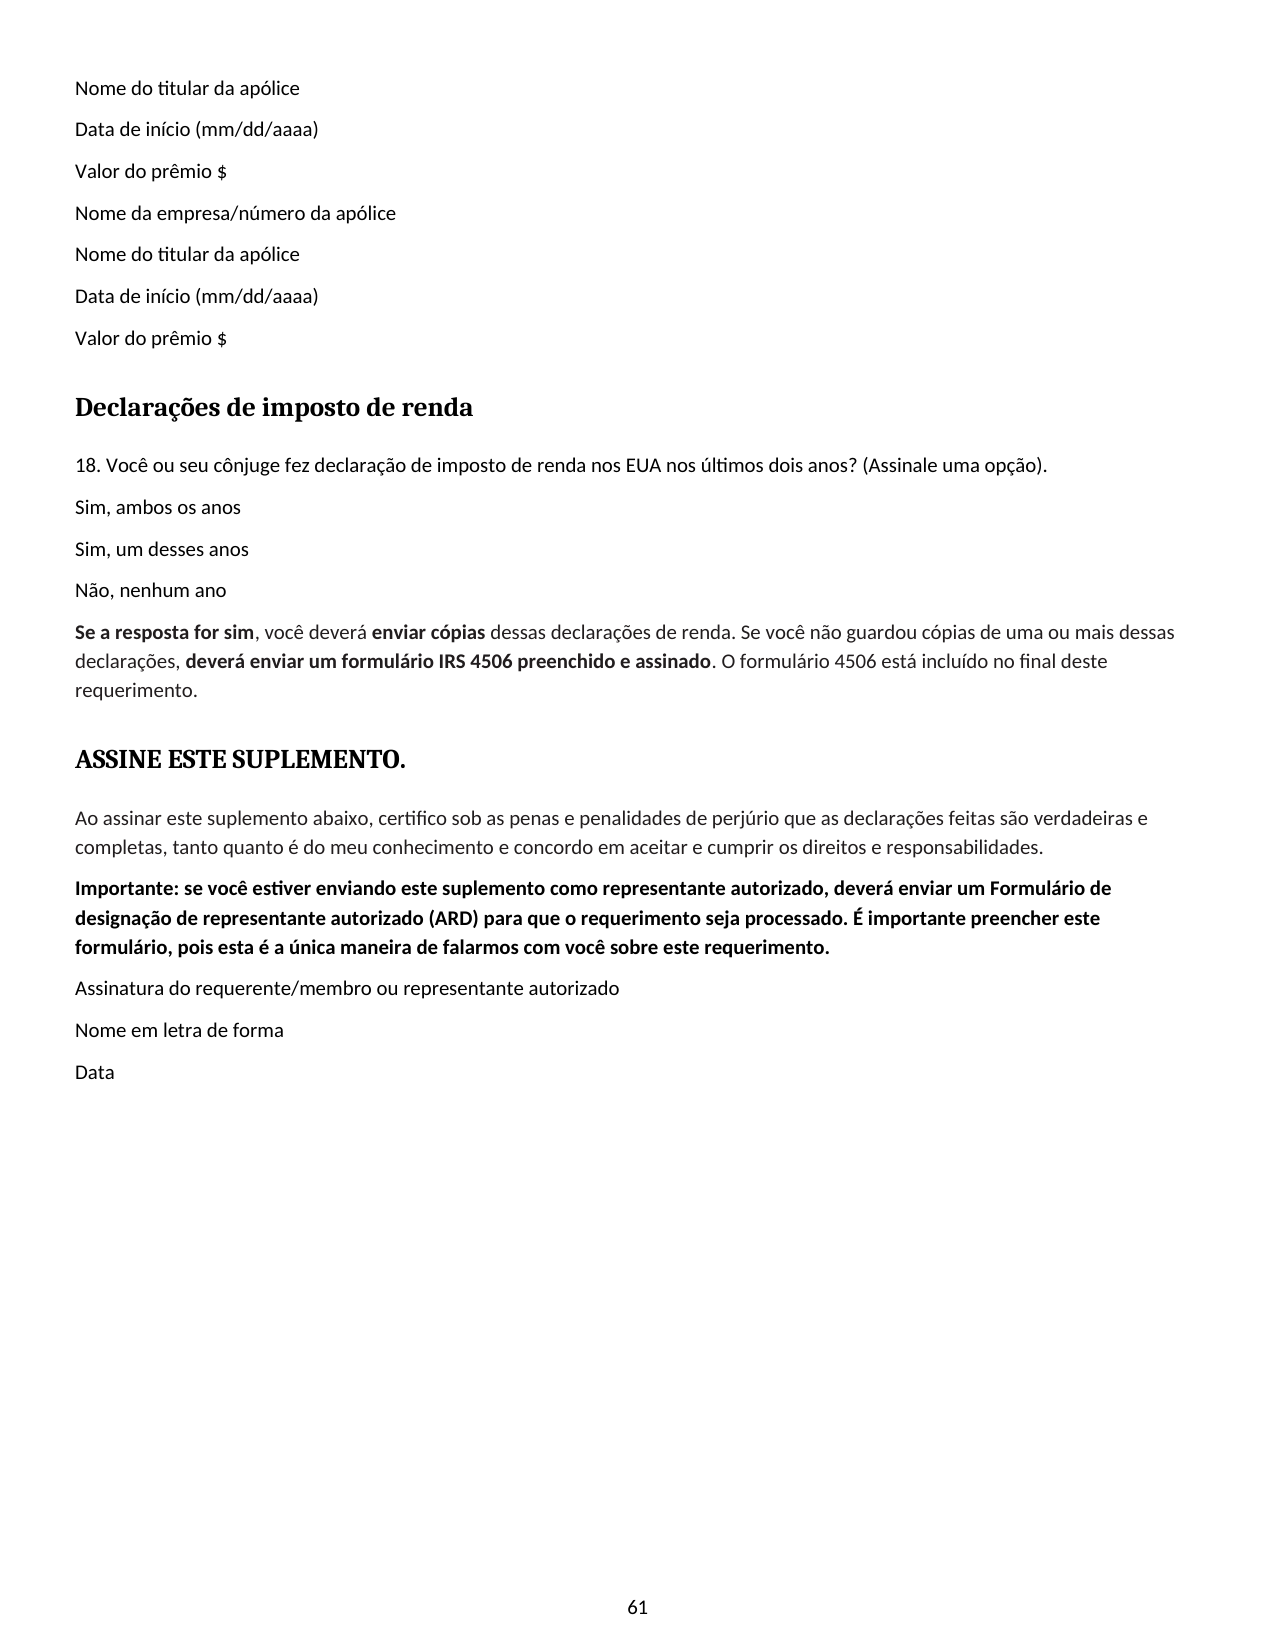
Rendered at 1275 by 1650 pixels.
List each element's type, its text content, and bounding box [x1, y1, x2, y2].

text Sim, um desses anos [75, 536, 1200, 561]
text Ao assinar este suplemento abaixo, certifico sob as penas e penalidades de perjúrio que as declarações feitas são verdadeiras e completas, tanto quanto é do meu conhecimento e concordo em aceitar e cumprir os direitos e responsabilidades. [75, 805, 1200, 859]
text Valor do prêmio $ [75, 158, 1200, 184]
text Data de início (mm/dd/aaaa) [75, 283, 1200, 309]
text 18. Você ou seu cônjuge fez declaração de imposto de renda nos EUA nos últimos dois anos? (Assinale uma opção). [75, 452, 1200, 478]
text Data [75, 1059, 1200, 1084]
text Nome do titular da apólice [75, 75, 1200, 100]
text Assinatura do requerente/membro ou representante autorizado [75, 976, 1200, 1001]
text Valor do prêmio $ [75, 325, 1200, 350]
subtitle Declarações de imposto de renda [75, 392, 1200, 423]
text Não, nenhum ano [75, 577, 1200, 603]
text Sim, ambos os anos [75, 494, 1200, 519]
text Nome do titular da apólice [75, 242, 1200, 267]
subtitle ASSINE ESTE SUPLEMENTO. [75, 744, 1200, 775]
text Data de início (mm/dd/aaaa) [75, 117, 1200, 142]
text Nome em letra de forma [75, 1017, 1200, 1043]
text Importante: se você estiver enviando este suplemento como representante autorizado, deverá enviar um Formulário de designação de representante autorizado (ARD) para que o requerimento seja processado. É importante preencher este formulário, pois esta é a única maneira de falarmos com você sobre este requerimento. [75, 876, 1200, 959]
text Se a resposta for sim, você deverá enviar cópias dessas declarações de renda. Se você não guardou cópias de uma ou mais dessas declarações, deverá enviar um formulário IRS 4506 preenchido e assinado. O formulário 4506 está incluído no final deste requerimento. [75, 619, 1200, 703]
text Nome da empresa/número da apólice [75, 200, 1200, 225]
